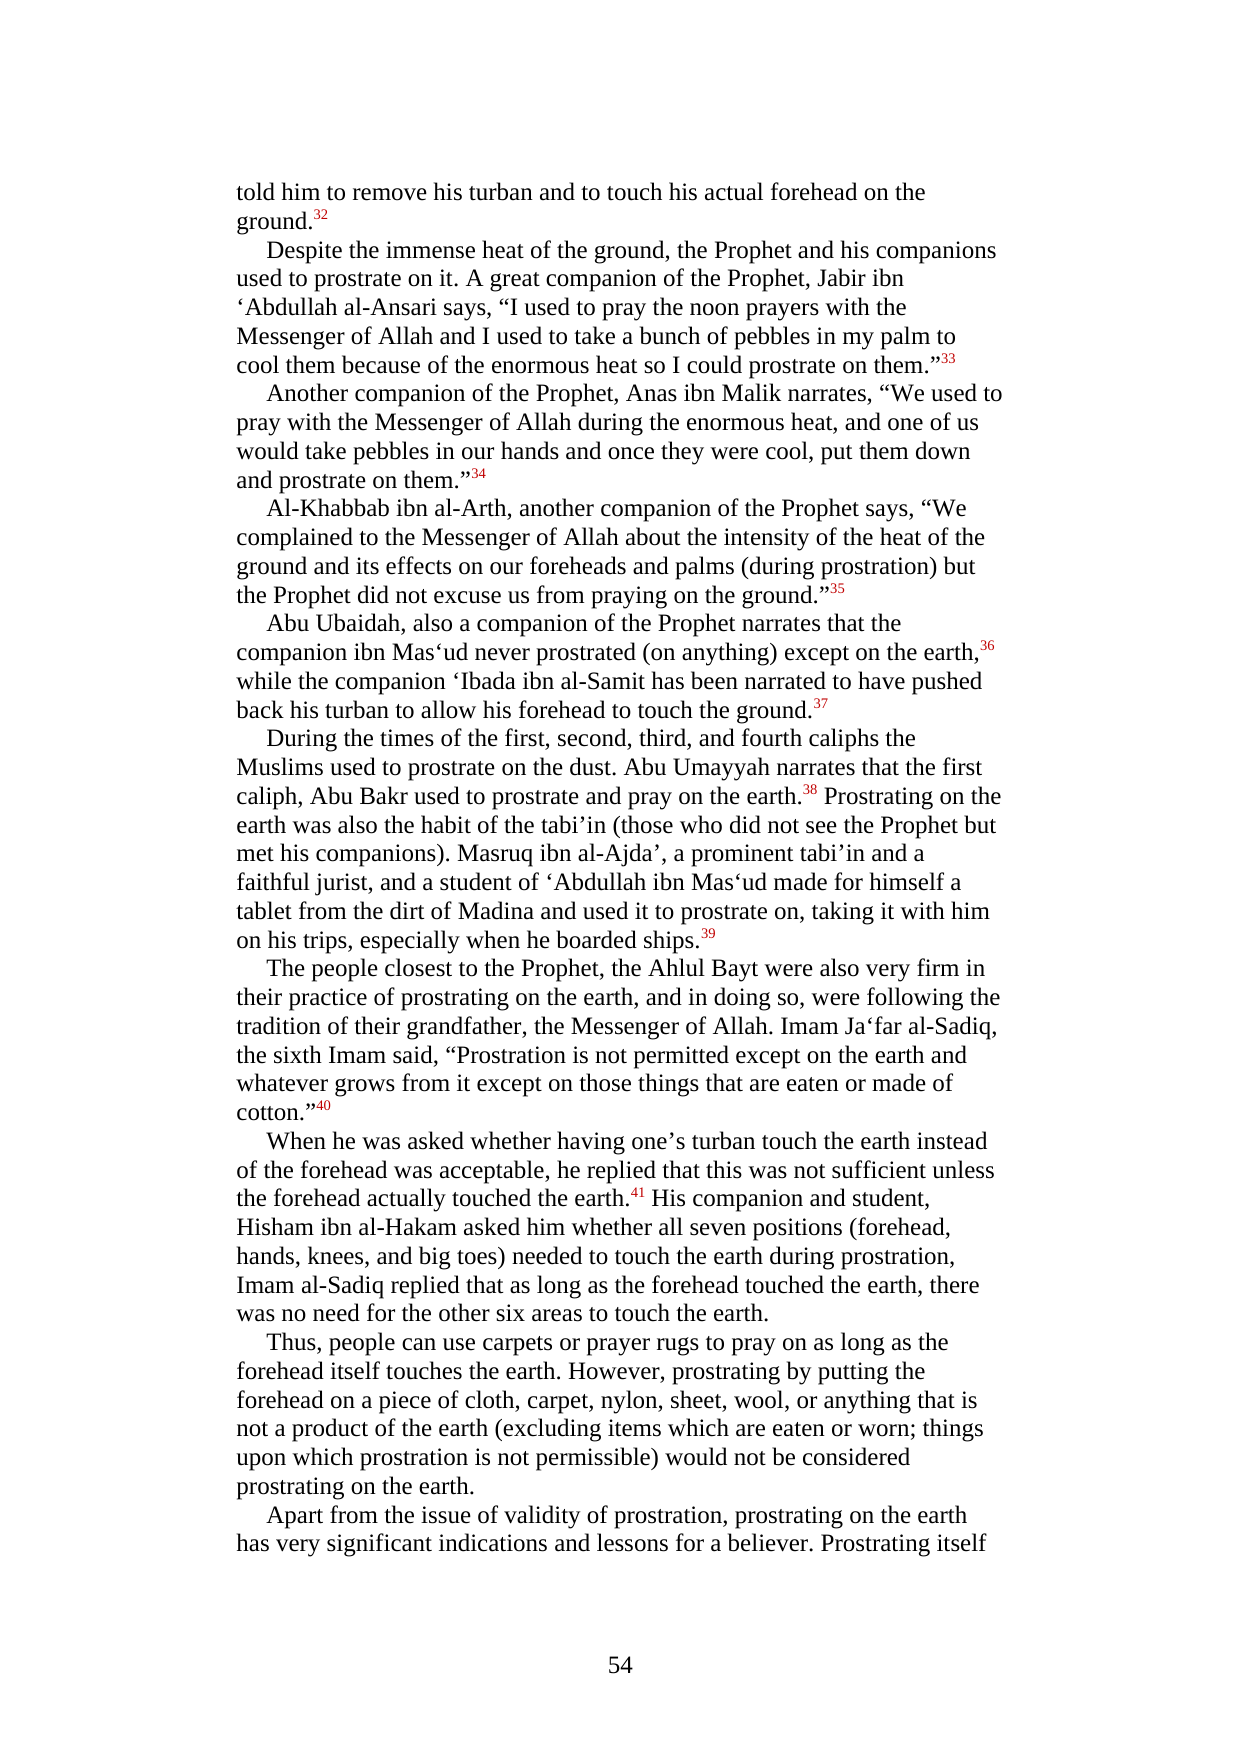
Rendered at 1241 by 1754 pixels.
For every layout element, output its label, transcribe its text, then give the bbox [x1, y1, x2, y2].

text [236, 1500, 1004, 1557]
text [236, 177, 1004, 235]
text Another companion of the Prophet, Anas ibn Malik narrates, “We used to pray with the Messenger of Allah during the enormous heat, and one of us would take pebbles in our hands and once they were cool, put them down and prostrate on them.”34 [236, 378, 1004, 493]
text Thus, people can use carpets or prayer rugs to pray on as long as the forehead itself touches the earth. However, prostrating by putting the forehead on a piece of cloth, carpet, nylon, sheet, wool, or anything that is not a product of the earth (excluding items which are eaten or worn; things upon which prostration is not permissible) would not be considered prostrating on the earth. [236, 1327, 1004, 1500]
text The people closest to the Prophet, the Ahlul Bayt were also very firm in their practice of prostrating on the earth, and in doing so, were following the tradition of their grandfather, the Messenger of Allah. Imam Ja‘far al-Sadiq, the sixth Imam said, “Prostration is not permitted except on the earth and whatever grows from it except on those things that are eaten or made of cotton.”40 [236, 953, 1004, 1126]
text Abu Ubaidah, also a companion of the Prophet narrates that the companion ibn Mas‘ud never prostrated (on anything) except on the earth,36 while the companion ‘Ibada ibn al-Samit has been narrated to have pushed back his turban to allow his forehead to touch the ground.37 [236, 608, 1004, 723]
text Despite the immense heat of the ground, the Prophet and his companions used to prostrate on it. A great companion of the Prophet, Jabir ibn ‘Abdullah al-Ansari says, “I used to pray the noon prayers with the Messenger of Allah and I used to take a bunch of pebbles in my palm to cool them because of the enormous heat so I could prostrate on them.”33 [236, 235, 1004, 378]
text Al-Khabbab ibn al-Arth, another companion of the Prophet says, “We complained to the Messenger of Allah about the intensity of the heat of the ground and its effects on our foreheads and palms (during prostration) but the Prophet did not excuse us from praying on the ground.”35 [236, 493, 1004, 608]
text When he was asked whether having one’s turban touch the earth instead of the forehead was acceptable, he replied that this was not sufficient unless the forehead actually touched the earth.41 His companion and student, Hisham ibn al-Hakam asked him whether all seven positions (forehead, hands, knees, and big toes) needed to touch the earth during prostration, Imam al-Sadiq replied that as long as the forehead touched the earth, there was no need for the other six areas to touch the earth. [236, 1126, 1004, 1327]
text During the times of the first, second, third, and fourth caliphs the Muslims used to prostrate on the dust. Abu Umayyah narrates that the first caliph, Abu Bakr used to prostrate and pray on the earth.38 Prostrating on the earth was also the habit of the tabi’in (those who did not see the Prophet but met his companions). Masruq ibn al-Ajda’, a prominent tabi’in and a faithful jurist, and a student of ‘Abdullah ibn Mas‘ud made for himself a tablet from the dirt of Madina and used it to prostrate on, taking it with him on his trips, especially when he boarded ships.39 [236, 723, 1004, 953]
